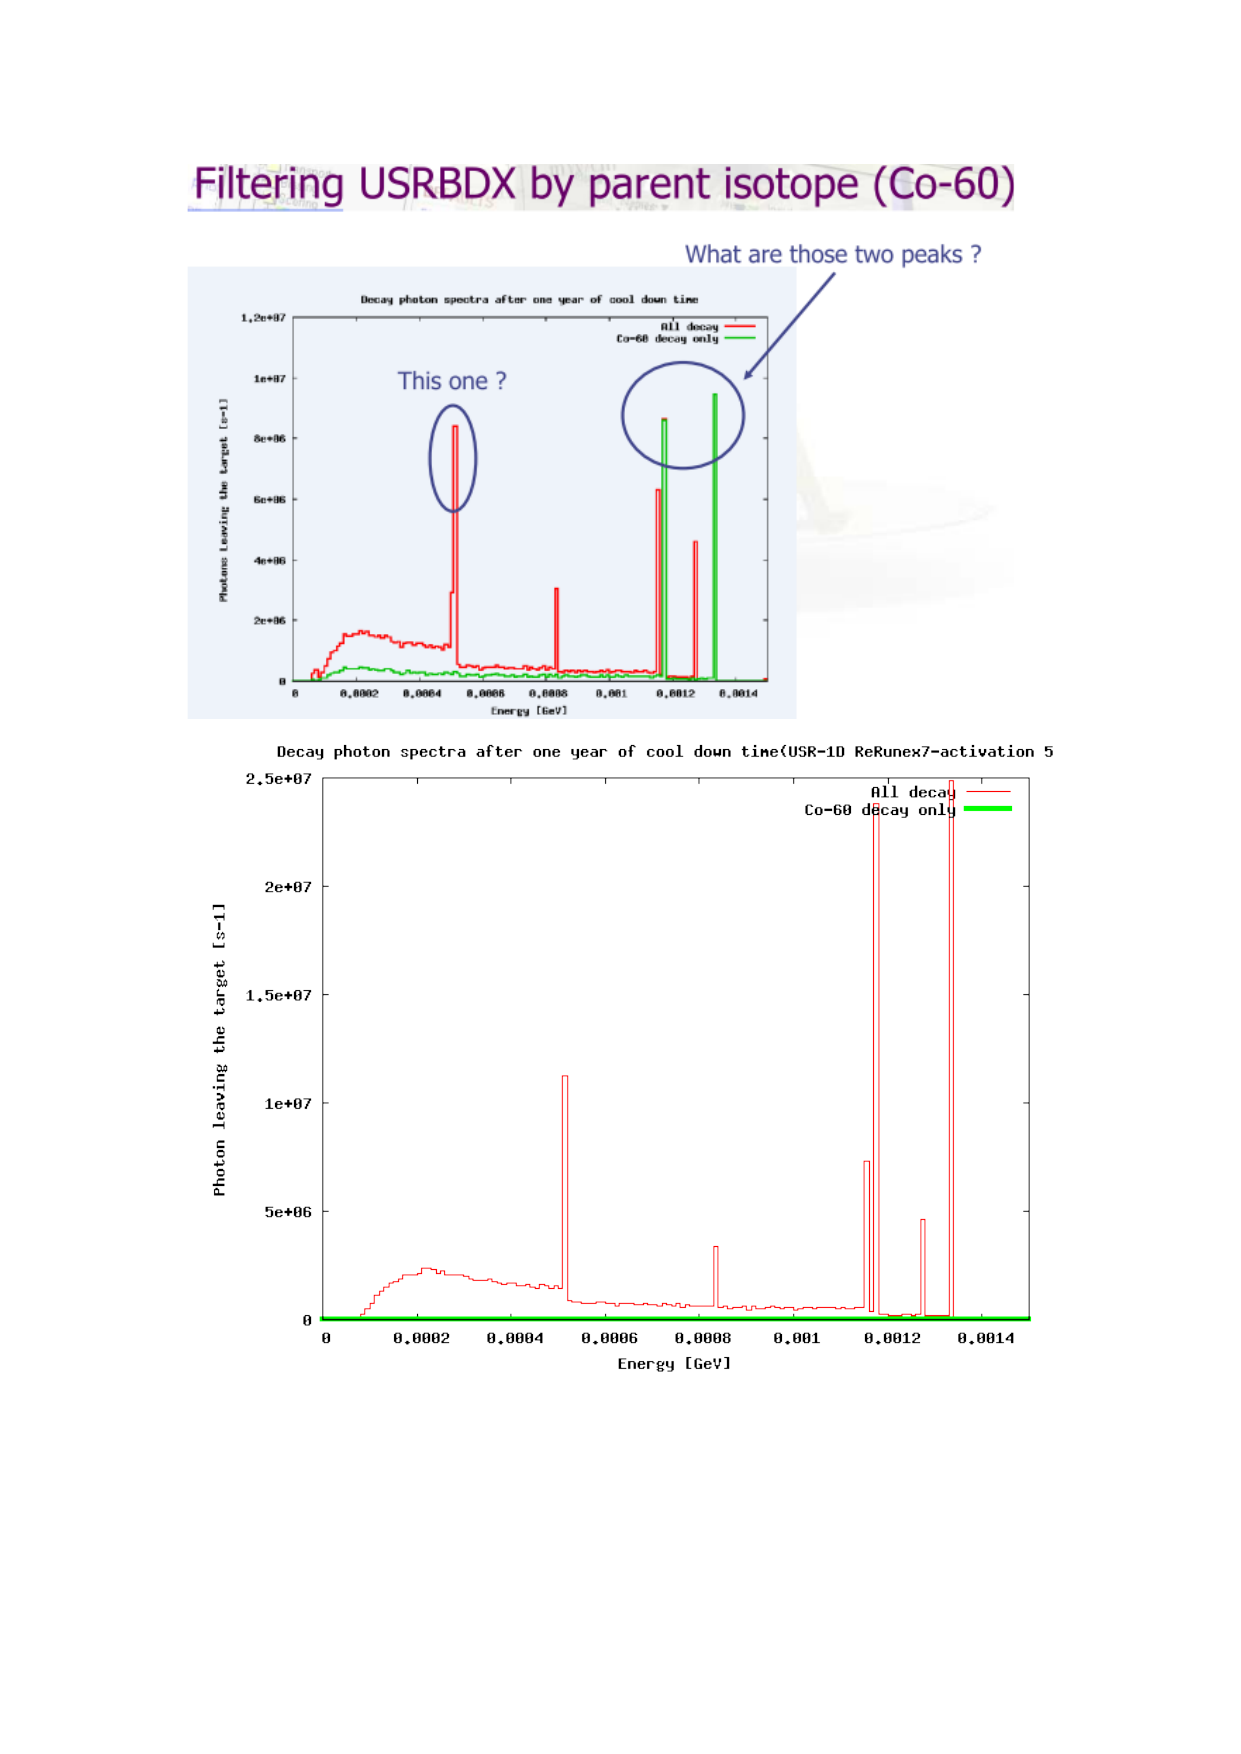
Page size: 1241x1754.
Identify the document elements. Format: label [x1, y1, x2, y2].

picture [187, 727, 1053, 1376]
picture [187, 164, 1015, 719]
